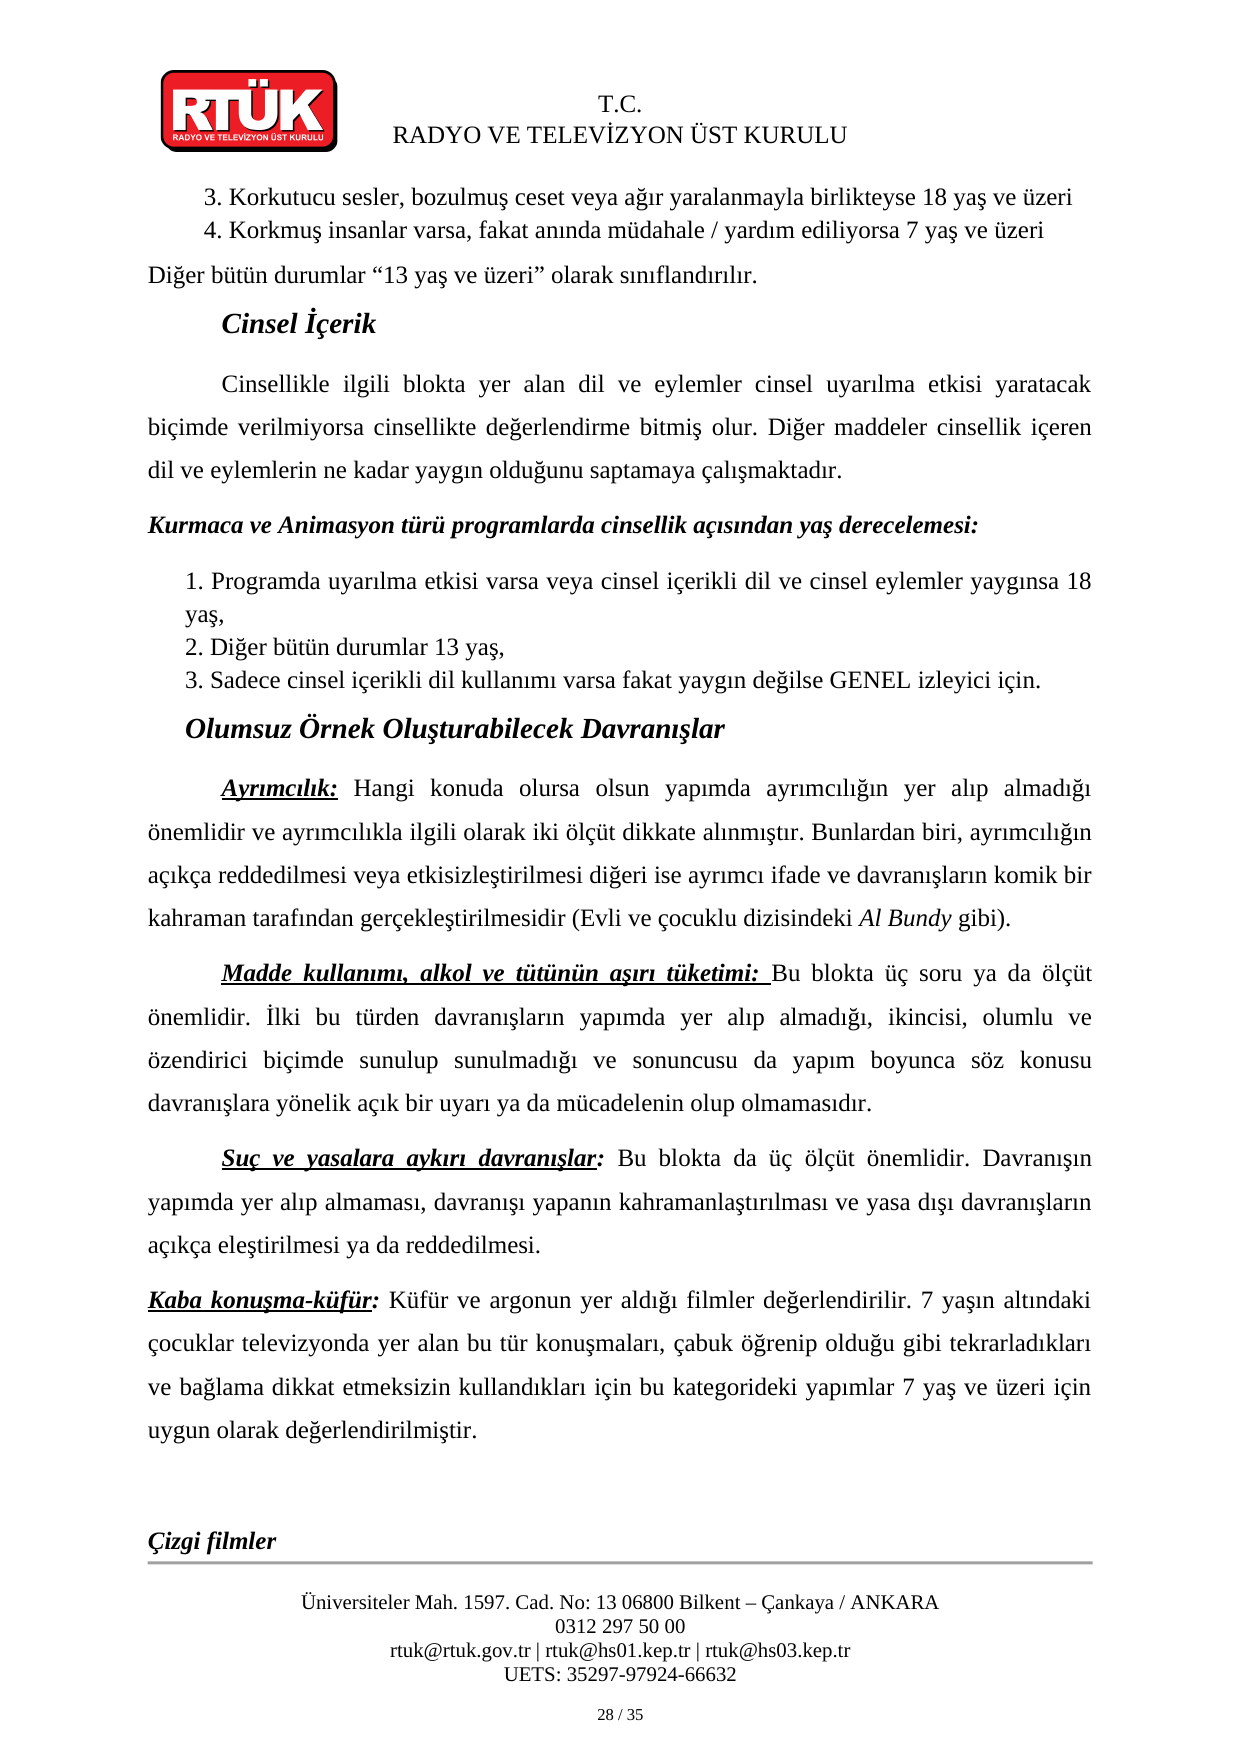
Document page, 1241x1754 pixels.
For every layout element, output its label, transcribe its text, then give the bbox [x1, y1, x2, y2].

text 3. Sadece cinsel içerikli dil kullanımı varsa fakat yaygın değilse GENEL izleyici için. [185, 665, 1093, 694]
text 1. Programda uyarılma etkisi varsa veya cinsel içerikli dil ve cinsel eylemler yaygınsa 18 yaş, [185, 566, 1093, 628]
subtitle Olumsuz Örnek Oluşturabilecek Davranışlar [148, 711, 1093, 744]
text 3. Korkutucu sesler, bozulmuş ceset veya ağır yaralanmayla birlikteyse 18 yaş ve üzeri [204, 182, 1093, 211]
text Suç ve yasalara aykırı davranışlar: Bu blokta da üç ölçüt önemlidir. Davranışın yapımda yer alıp almaması, davranışı yapanın kahramanlaştırılması ve yasa dışı davranışların açıkça eleştirilmesi ya da reddedilmesi. [148, 1143, 1093, 1258]
text 4. Korkmuş insanlar varsa, fakat anında müdahale / yardım ediliyorsa 7 yaş ve üzeri [204, 215, 1093, 243]
text Kaba konuşma-küfür: Küfür ve argonun yer aldığı filmler değerlendirilir. 7 yaşın altındaki çocuklar televizyonda yer alan bu tür konuşmaları, çabuk öğrenip olduğu gibi tekrarladıkları ve bağlama dikkat etmeksizin kullandıkları için bu kategorideki yapımlar 7 yaş ve üzeri için uygun olarak değerlendirilmiştir. [148, 1285, 1093, 1443]
text 2. Diğer bütün durumlar 13 yaş, [185, 632, 1093, 661]
text Kurmaca ve Animasyon türü programlarda cinsellik açısından yaş derecelemesi: [148, 511, 1093, 539]
text Çizgi filmler [148, 1526, 1093, 1555]
text Madde kullanımı, alkol ve tütünün aşırı tüketimi: Bu blokta üç soru ya da ölçüt önemlidir. İlki bu türden davranışların yapımda yer alıp almadığı, ikincisi, olumlu ve özendirici biçimde sunulup sunulmadığı ve sonuncusu da yapım boyunca söz konusu davranışlara yönelik açık bir uyarı ya da mücadelenin olup olmamasıdır. [148, 958, 1093, 1117]
picture [160, 70, 338, 152]
text Diğer bütün durumlar “13 yaş ve üzeri” olarak sınıflandırılır. [148, 260, 1093, 289]
text Cinsellikle ilgili blokta yer alan dil ve eylemler cinsel uyarılma etkisi yaratacak biçimde verilmiyorsa cinsellikte değerlendirme bitmiş olur. Diğer maddeler cinsellik içeren dil ve eylemlerin ne kadar yaygın olduğunu saptamaya çalışmaktadır. [148, 369, 1093, 484]
text Ayrımcılık: Hangi konuda olursa olsun yapımda ayrımcılığın yer alıp almadığı önemlidir ve ayrımcılıkla ilgili olarak iki ölçüt dikkate alınmıştır. Bunlardan biri, ayrımcılığın açıkça reddedilmesi veya etkisizleştirilmesi diğeri ise ayrımcı ifade ve davranışların komik bir kahraman tarafından gerçekleştirilmesidir (Evli ve çocuklu dizisindeki Al Bundy gibi). [148, 773, 1093, 932]
subtitle Cinsel İçerik [148, 306, 1093, 339]
